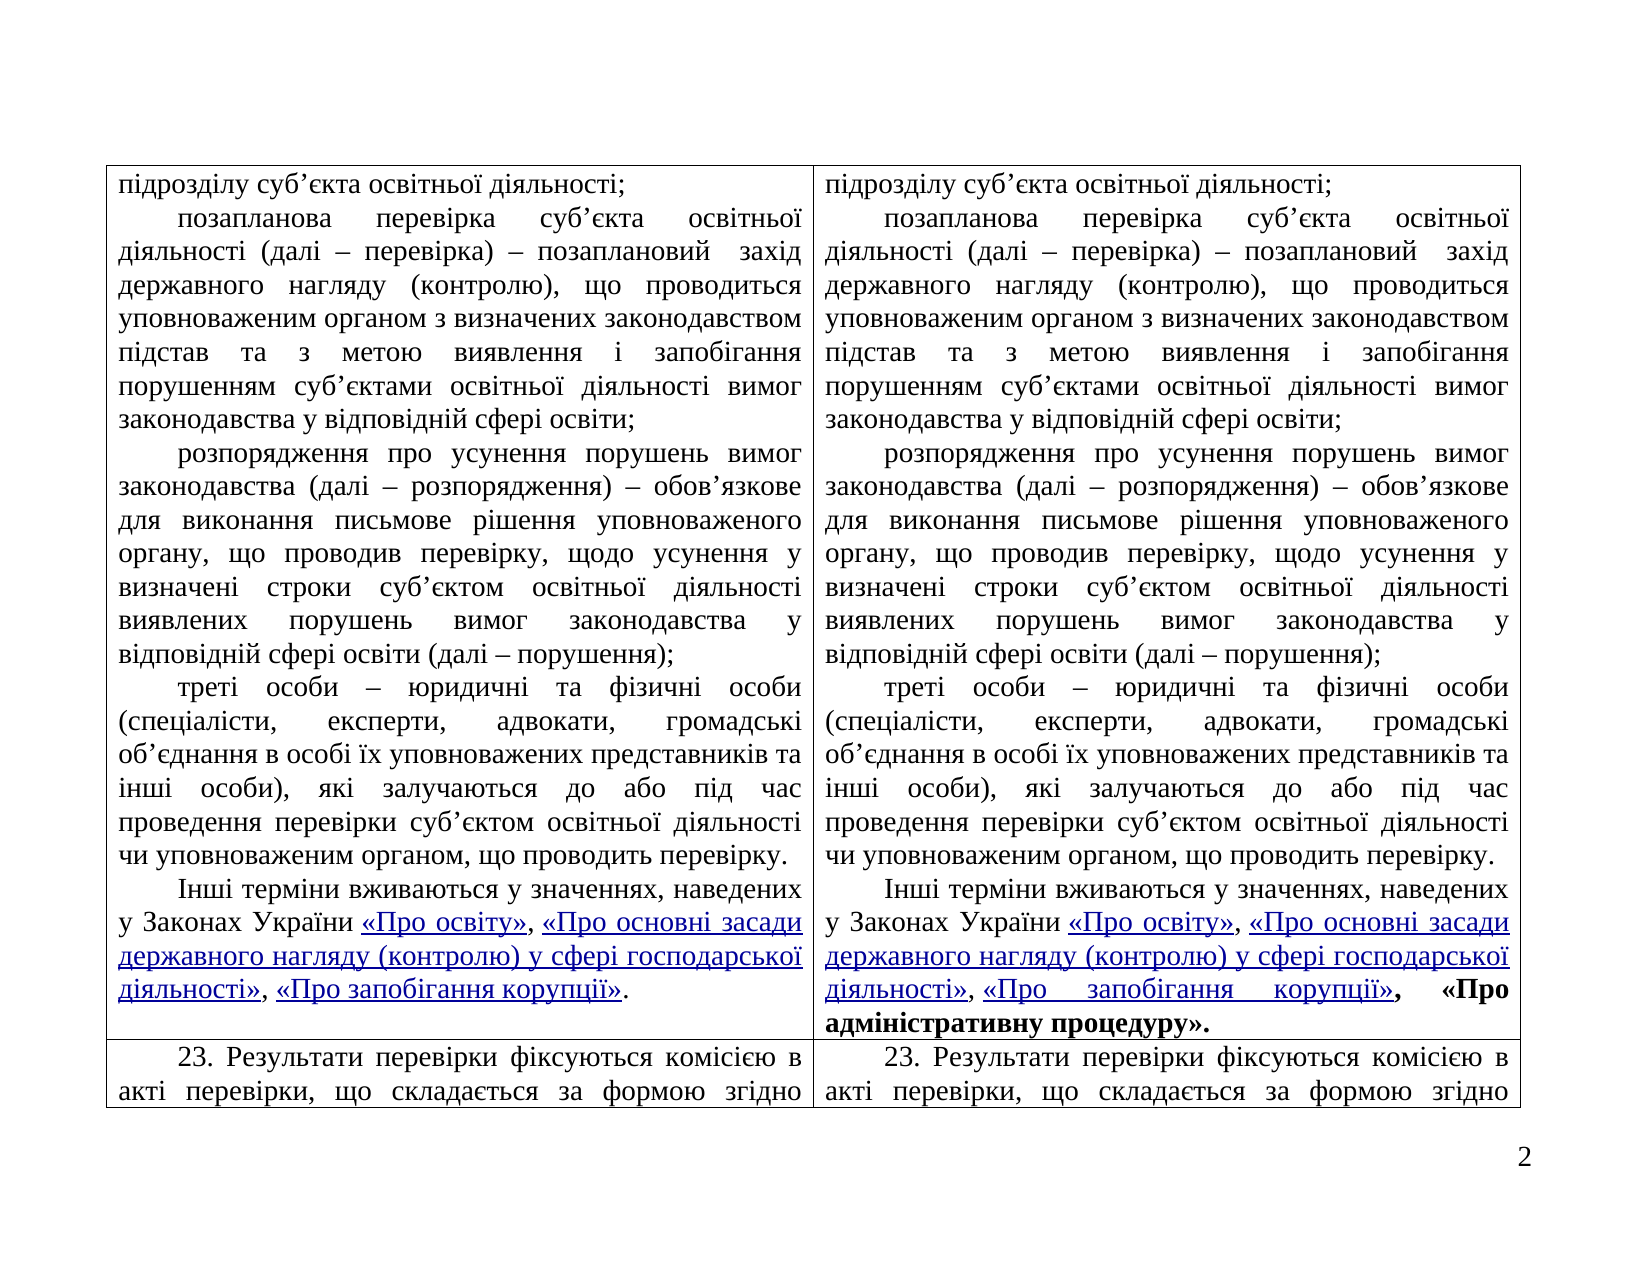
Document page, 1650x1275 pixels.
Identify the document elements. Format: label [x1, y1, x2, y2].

table_cell [107, 1040, 813, 1107]
table_cell [107, 166, 813, 1038]
table_cell [814, 166, 1520, 1038]
table_cell [814, 1040, 1520, 1107]
